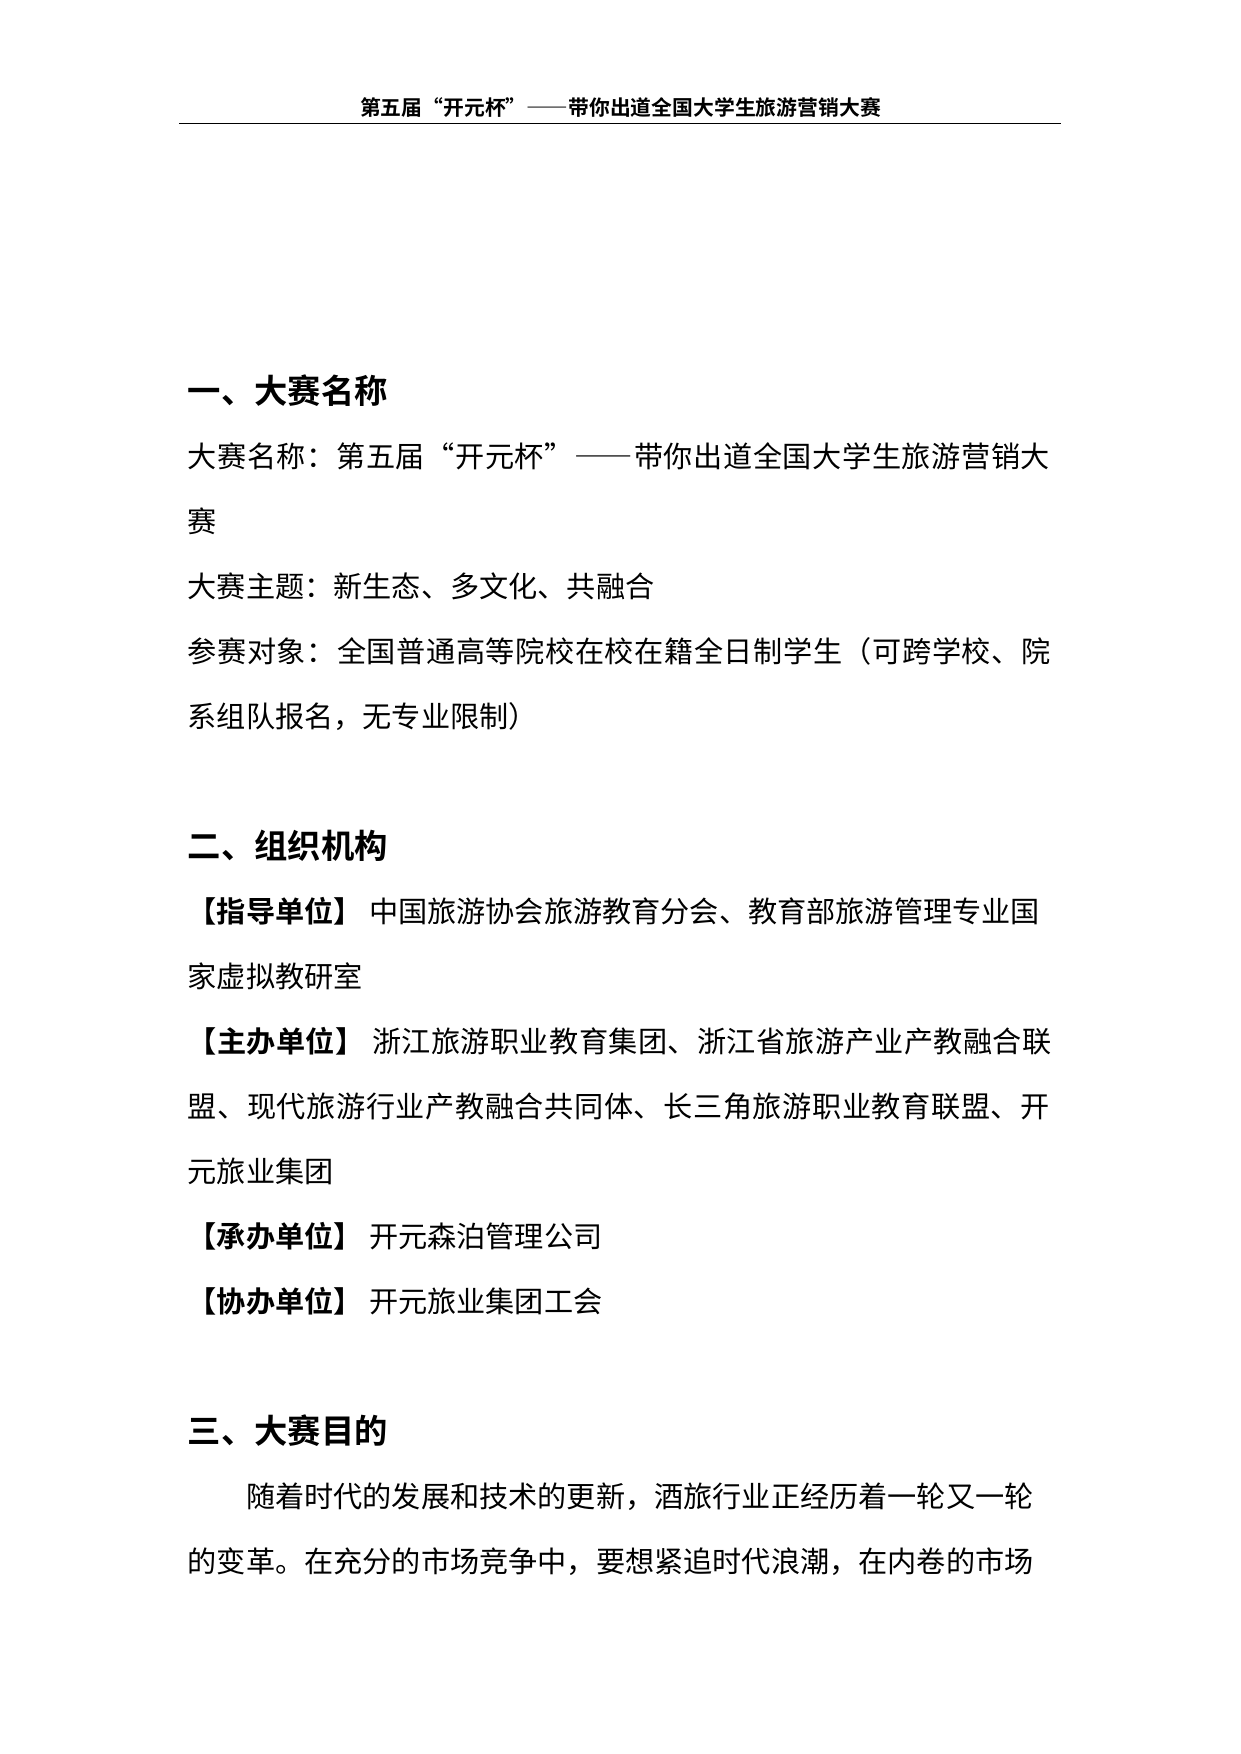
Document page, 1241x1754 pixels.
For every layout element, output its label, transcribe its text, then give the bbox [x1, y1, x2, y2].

list 【承办单位】 开元森泊管理公司 [187, 1202, 1053, 1267]
list 大赛目的 [187, 1397, 1053, 1462]
list 【指导单位】 中国旅游协会旅游教育分会、教育部旅游管理专业国家虚拟教研室 [187, 877, 1053, 1007]
list 大赛名称 [187, 357, 1053, 422]
list 大赛名称：第五届“开元杯”——带你出道全国大学生旅游营销大赛 [187, 422, 1053, 552]
list 【协办单位】 开元旅业集团工会 [187, 1267, 1053, 1332]
list 【主办单位】 浙江旅游职业教育集团、浙江省旅游产业产教融合联盟、现代旅游行业产教融合共同体、长三角旅游职业教育联盟、开元旅业集团 [187, 1007, 1053, 1202]
list 参赛对象：全国普通高等院校在校在籍全日制学生（可跨学校、院系组队报名，无专业限制） [187, 617, 1053, 747]
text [187, 1462, 1053, 1592]
list 大赛主题：新生态、多文化、共融合 [187, 552, 1053, 617]
list 组织机构 [187, 812, 1053, 877]
